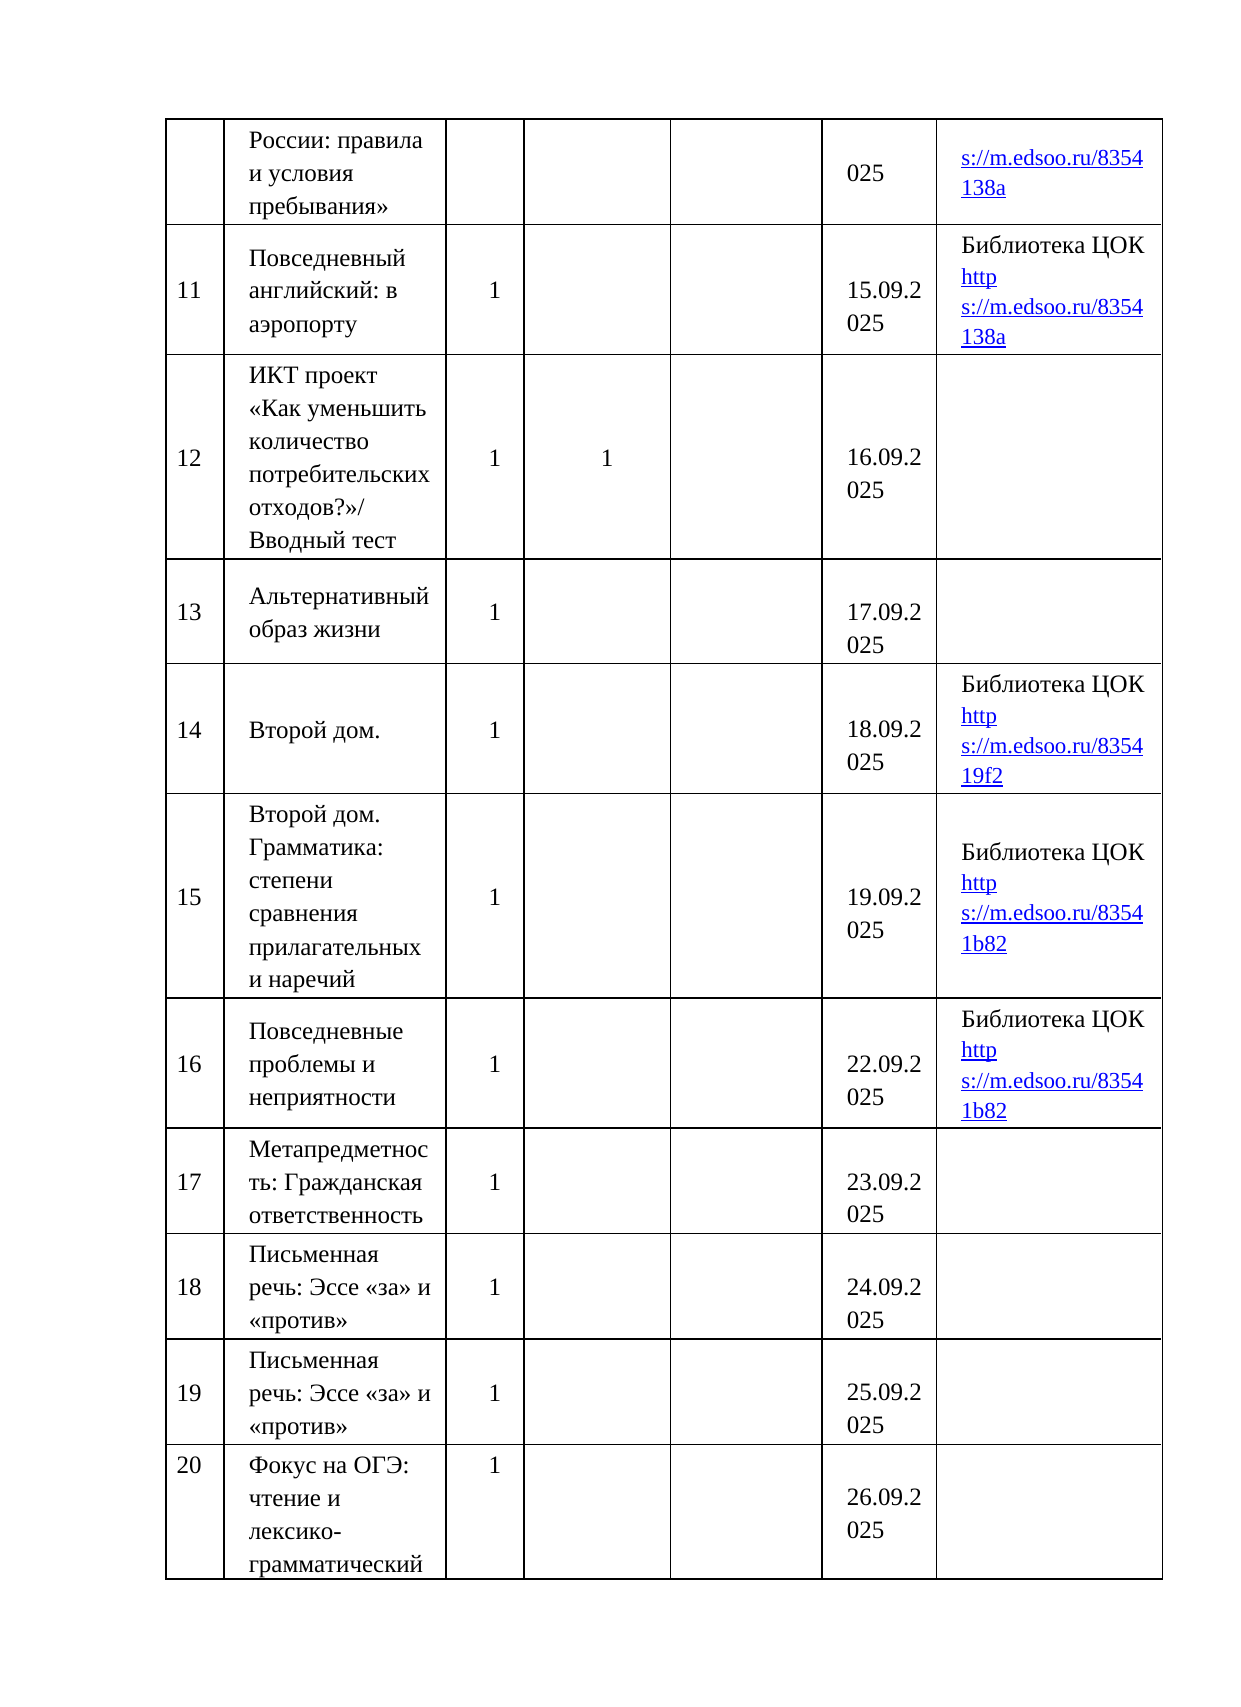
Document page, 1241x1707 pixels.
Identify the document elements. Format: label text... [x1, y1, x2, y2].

table_cell 10 [167, 120, 223, 223]
table_cell 18 [167, 1234, 223, 1338]
table_cell 1 [525, 355, 670, 558]
table_cell Повседневный английский: в аэропорту [225, 225, 445, 353]
table_cell [937, 1127, 1162, 1233]
table_cell [671, 1340, 821, 1443]
table_cell [525, 1340, 670, 1443]
table_cell 16 [167, 999, 223, 1127]
table_cell 1 [447, 225, 523, 353]
table_cell 1 [447, 1129, 523, 1233]
table_cell 1 [447, 355, 523, 558]
table_cell 20 [167, 1445, 223, 1578]
table_cell [671, 1234, 821, 1338]
table_cell 1 [447, 1445, 523, 1578]
table_cell [525, 1129, 670, 1233]
table_cell [525, 1234, 670, 1338]
table_cell [671, 560, 821, 663]
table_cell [225, 1445, 445, 1578]
table_cell [525, 225, 670, 353]
table_cell 17.09.2025 [823, 560, 936, 663]
table_cell 1 [447, 120, 523, 223]
table_cell 1 [447, 664, 523, 793]
table_cell 11 [167, 225, 223, 353]
table_cell 15 [167, 794, 223, 997]
table_cell [671, 664, 821, 793]
table_cell [671, 1445, 821, 1578]
table_cell Метапредметность: Гражданская ответственность [225, 1129, 445, 1233]
table_cell Библиотека ЦОК https://m.edsoo.ru/835419f2 [937, 663, 1162, 793]
table_cell Библиотека ЦОК https://m.edsoo.ru/83541b82 [937, 793, 1162, 997]
table_cell 19.09.2025 [823, 794, 936, 997]
table_cell 19 [167, 1340, 223, 1443]
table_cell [225, 120, 445, 223]
table_cell [937, 1444, 1162, 1578]
table_cell [671, 120, 821, 223]
table_cell Письменная речь: Эссе «за» и «против» [225, 1340, 445, 1443]
table_cell 1 [447, 1340, 523, 1443]
table_cell [937, 1233, 1162, 1338]
table_cell [525, 794, 670, 997]
table_cell 15.09.2025 [823, 225, 936, 353]
table_cell 1 [447, 1234, 523, 1338]
table_cell Второй дом. Грамматика: степени сравнения прилагательных и наречий [225, 794, 445, 997]
table_cell 1 [447, 999, 523, 1127]
table_cell 18.09.2025 [823, 664, 936, 793]
table_cell ИКТ проект «Как уменьшить количество потребительских отходов?»/ Вводный тест [225, 355, 445, 558]
table_cell [525, 664, 670, 793]
table_cell Библиотека ЦОК https://m.edsoo.ru/83541b82 [937, 997, 1162, 1127]
table_cell 12.09.2025 [823, 120, 936, 223]
table_cell [937, 354, 1162, 558]
table_cell 23.09.2025 [823, 1129, 936, 1233]
table_cell [525, 120, 670, 223]
table_cell Второй дом. [225, 664, 445, 793]
table_cell 22.09.2025 [823, 999, 936, 1127]
table_cell 16.09.2025 [823, 355, 936, 558]
table_cell [525, 999, 670, 1127]
table_cell [671, 355, 821, 558]
table_cell 17 [167, 1129, 223, 1233]
table_cell 13 [167, 560, 223, 663]
table_cell [671, 225, 821, 353]
table_cell 1 [447, 794, 523, 997]
table_cell 14 [167, 664, 223, 793]
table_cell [937, 224, 1162, 353]
table_cell 12 [167, 355, 223, 558]
table_cell Письменная речь: Эссе «за» и «против» [225, 1234, 445, 1338]
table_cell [937, 120, 1162, 223]
table_cell [937, 558, 1162, 663]
table_cell Альтернативный образ жизни [225, 560, 445, 663]
table_cell Повседневные проблемы и неприятности [225, 999, 445, 1127]
table_cell 25.09.2025 [823, 1340, 936, 1443]
table_cell [525, 560, 670, 663]
table_cell [671, 1129, 821, 1233]
table_cell [525, 1445, 670, 1578]
table_cell 26.09.2025 [823, 1445, 936, 1578]
table_cell 24.09.2025 [823, 1234, 936, 1338]
table_cell [937, 1338, 1162, 1443]
table_cell [671, 999, 821, 1127]
table_cell 1 [447, 560, 523, 663]
table_cell [671, 794, 821, 997]
